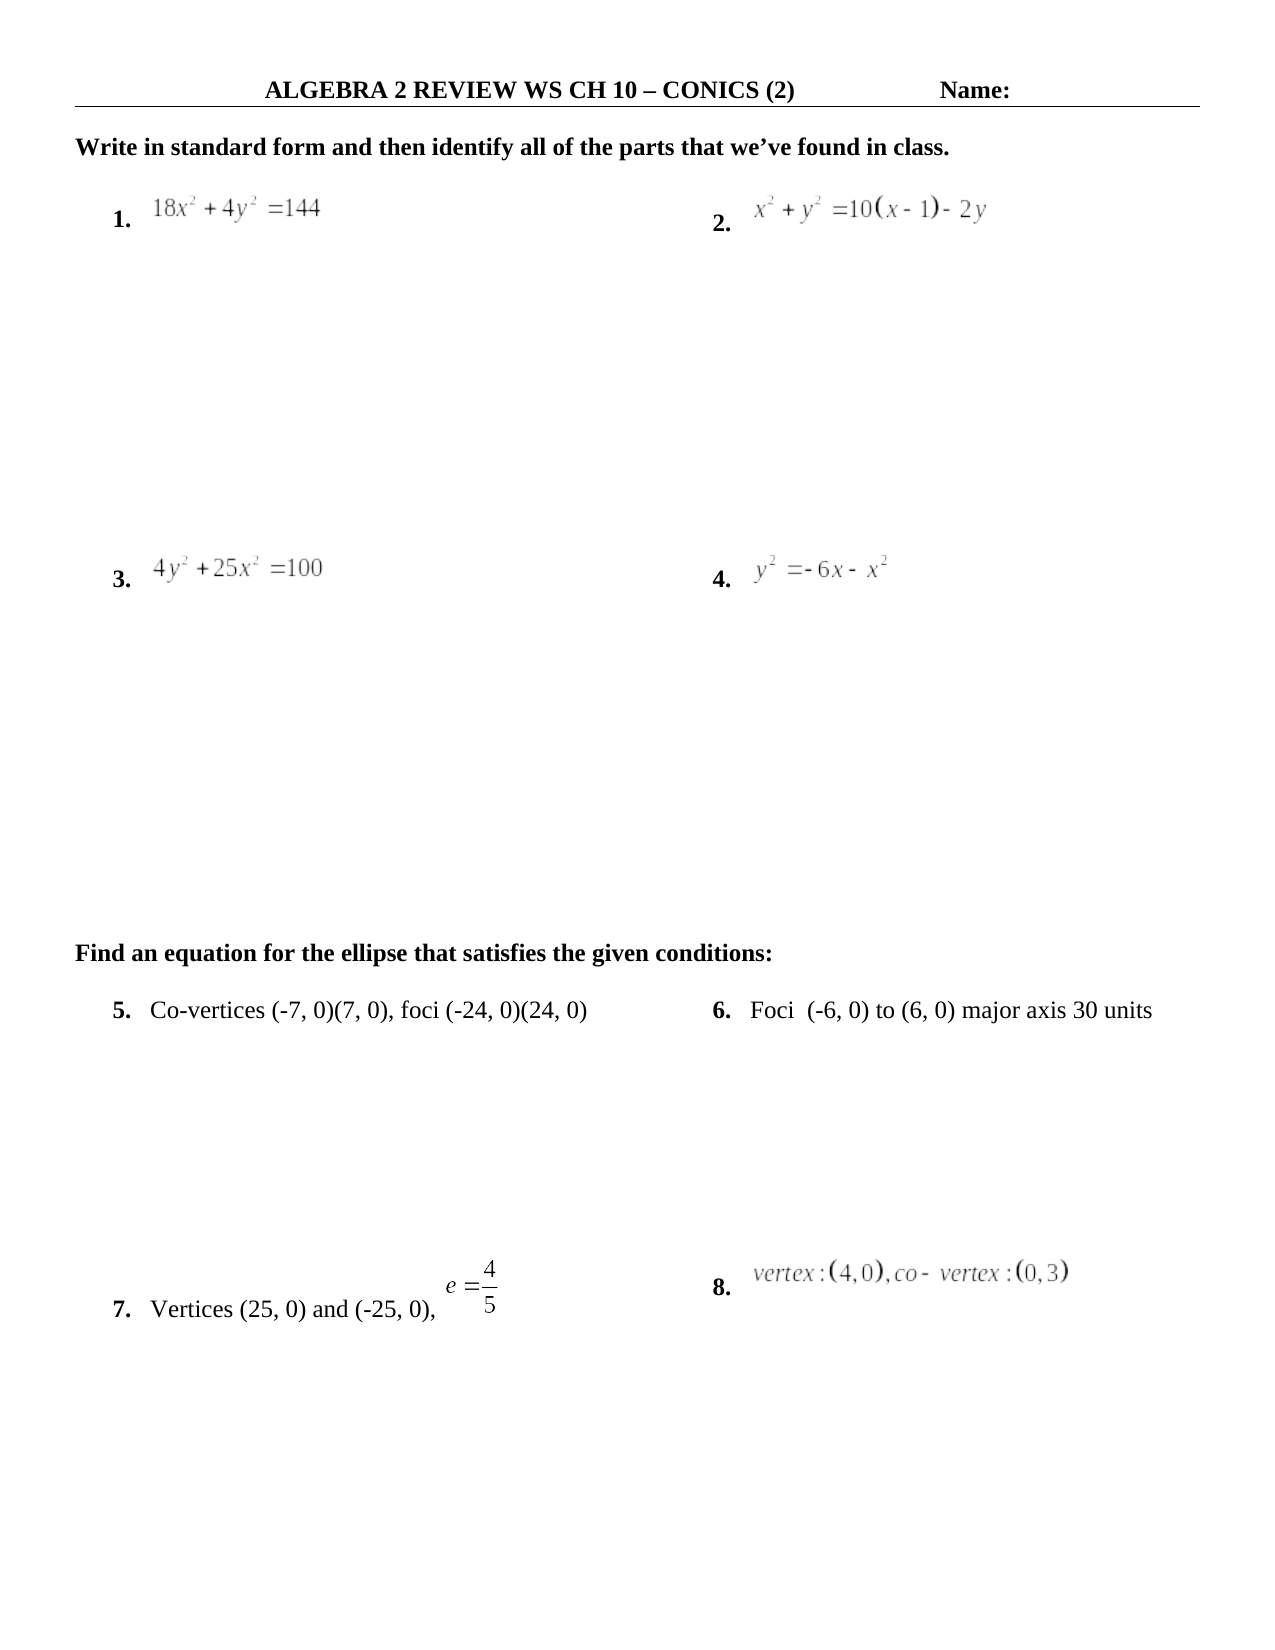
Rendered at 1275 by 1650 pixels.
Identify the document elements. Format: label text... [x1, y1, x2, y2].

text ALGEBRA 2 REVIEW WS CH 10 – CONICS (2) Name: [75, 75, 1200, 106]
text Find an equation for the ellipse that satisfies the given conditions: [75, 938, 1200, 966]
text Write in standard form and then identify all of the parts that we’ve found in class. [75, 132, 1200, 161]
list Foci (-6, 0) to (6, 0) major axis 30 units [712, 995, 1200, 1024]
list Vertices (25, 0) and (-25, 0), [112, 1254, 600, 1323]
list Co-vertices (-7, 0)(7, 0), foci (-24, 0)(24, 0) [112, 995, 600, 1024]
